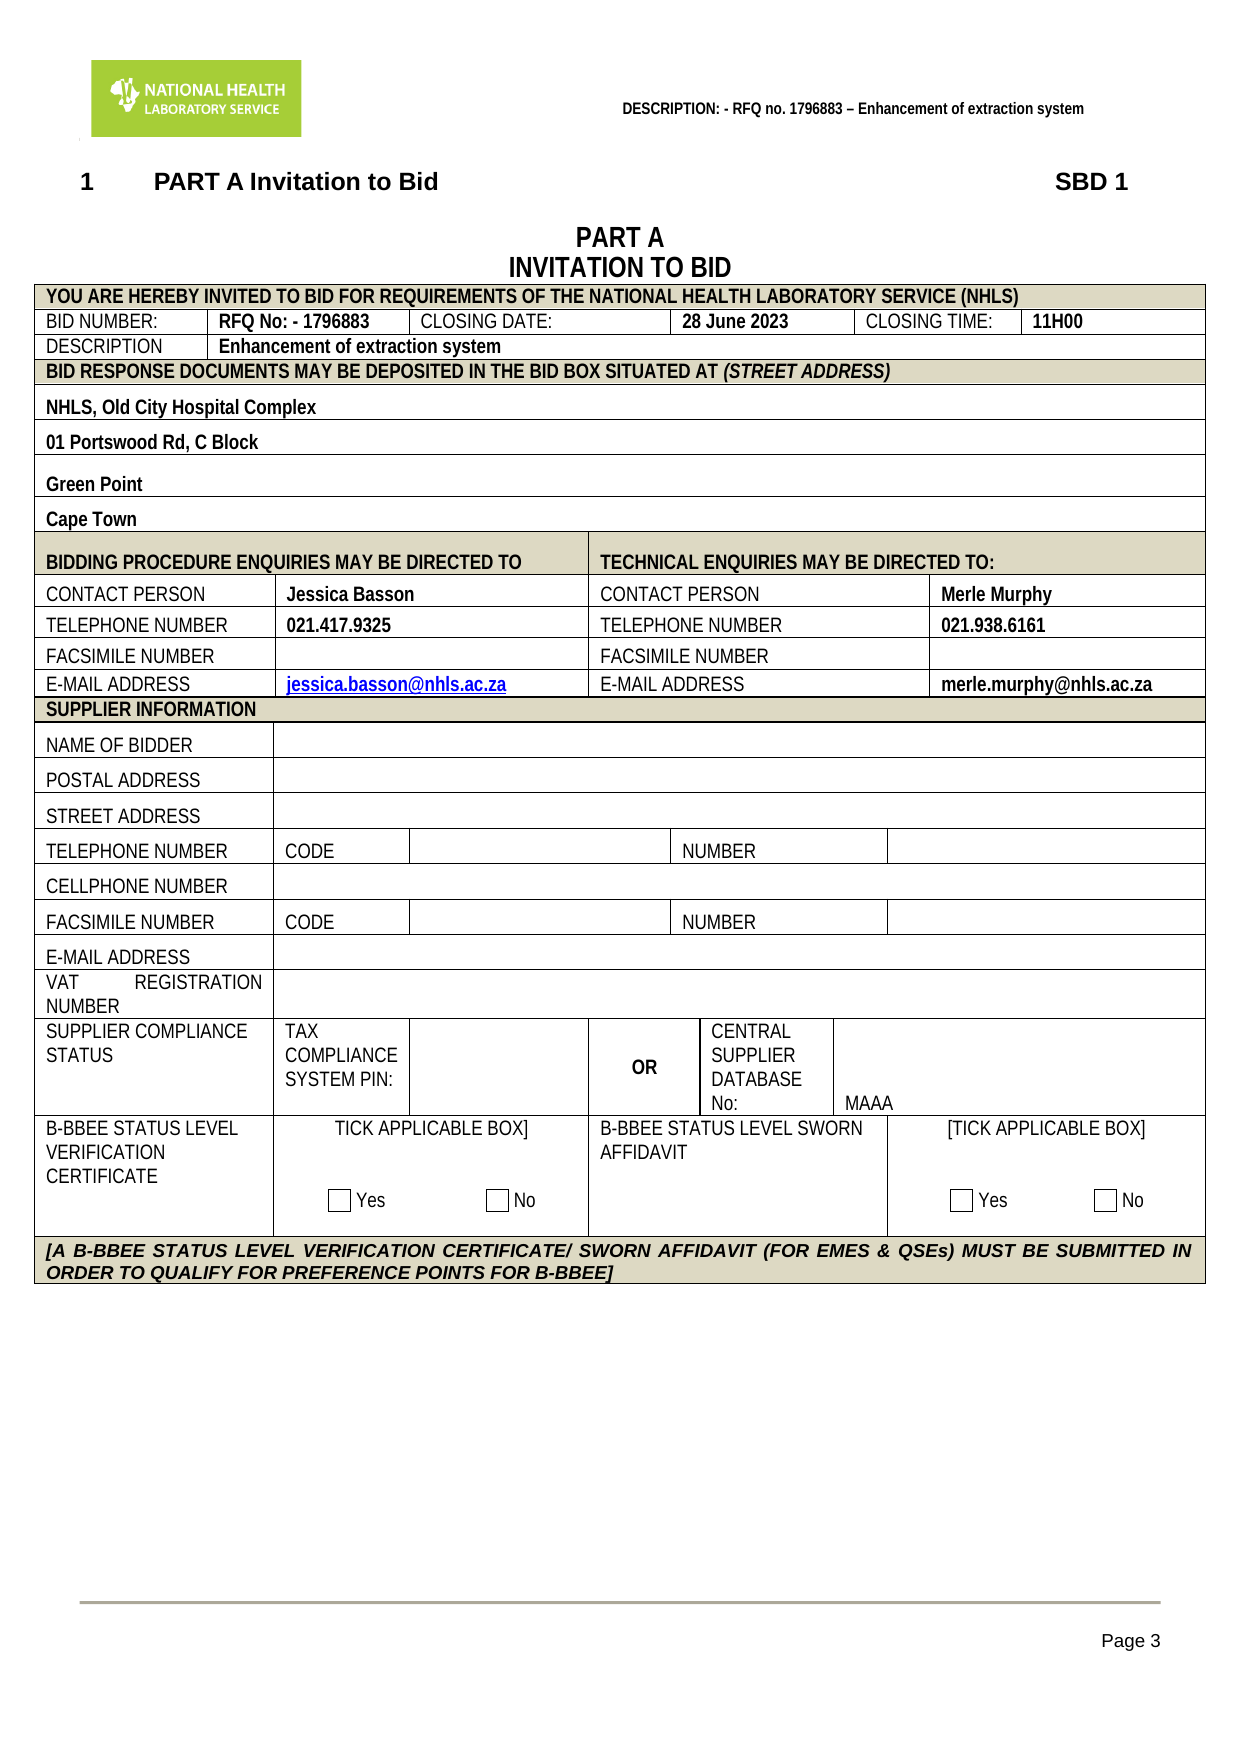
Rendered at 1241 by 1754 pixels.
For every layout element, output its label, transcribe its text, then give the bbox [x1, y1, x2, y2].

table_cell [888, 900, 1205, 934]
table_cell [274, 758, 1205, 792]
table_cell Enhancement of extraction system [208, 335, 1205, 358]
table_cell NUMBER [671, 829, 887, 863]
table_cell RFQ No: - 1796883 [208, 310, 409, 333]
table_cell [274, 793, 1205, 828]
title INVITATION TO BID [80, 254, 1161, 283]
table_cell TELEPHONE NUMBER [35, 829, 273, 863]
table_cell CLOSING DATE: [410, 310, 670, 333]
table_cell CONTACT PERSON [35, 575, 275, 606]
table_cell [274, 970, 1205, 1018]
table_cell Green Point [35, 455, 1205, 496]
table_cell jessica.basson@nhls.ac.za [276, 670, 588, 696]
table_cell [410, 900, 670, 934]
table_cell BID NUMBER: [35, 310, 207, 333]
table_cell [274, 723, 1205, 757]
table_cell merle.murphy@nhls.ac.za [930, 670, 1205, 696]
table_cell [888, 829, 1205, 863]
table_cell SUPPLIER INFORMATION [35, 698, 1205, 721]
table_cell [TICK APPLICABLE BOX] Yes No [888, 1116, 1205, 1236]
table_cell TELEPHONE NUMBER [589, 607, 929, 637]
table_cell Merle Murphy [930, 575, 1205, 606]
table_cell TICK APPLICABLE BOX] Yes No [274, 1116, 588, 1236]
table_cell CODE [274, 900, 409, 934]
table_cell 01 Portswood Rd, C Block [35, 420, 1205, 454]
table_cell CENTRAL SUPPLIER DATABASE No: [701, 1019, 833, 1115]
table_cell SUPPLIER COMPLIANCE STATUS [35, 1019, 273, 1115]
table_cell OR [589, 1019, 699, 1115]
table_cell 021.938.6161 [930, 607, 1205, 637]
table_cell 021.417.9325 [276, 607, 588, 637]
table_cell POSTAL ADDRESS [35, 758, 273, 792]
table_cell VAT REGISTRATION NUMBER [35, 970, 273, 1018]
table_cell B-BBEE STATUS LEVEL VERIFICATION CERTIFICATE [35, 1116, 273, 1236]
table_cell TECHNICAL ENQUIRIES MAY BE DIRECTED TO: [589, 532, 1205, 574]
table_cell [274, 864, 1205, 898]
table_cell CODE [274, 829, 409, 863]
subtitle PART A Invitation to Bid SBD 1 [80, 167, 1161, 195]
table_cell FACSIMILE NUMBER [589, 638, 929, 668]
table_cell E-MAIL ADDRESS [589, 670, 929, 696]
table_cell Jessica Basson [276, 575, 588, 606]
table_cell [276, 638, 588, 668]
table_cell MAAA [834, 1019, 1205, 1115]
table_cell [930, 638, 1205, 668]
table_cell [A B-BBEE STATUS LEVEL VERIFICATION CERTIFICATE/ SWORN AFFIDAVIT (FOR EMES & QSEs) MUST BE SUBMITTED IN ORDER TO QUALIFY FOR PREFERENCE POINTS FOR B-BBEE] [35, 1237, 1205, 1283]
table_cell FACSIMILE NUMBER [35, 900, 273, 934]
title PART A [80, 224, 1161, 254]
table_cell CONTACT PERSON [589, 575, 929, 606]
table_cell E-MAIL ADDRESS [35, 670, 275, 696]
table_cell 11H00 [1022, 310, 1205, 333]
table_cell TAX COMPLIANCE SYSTEM PIN: [274, 1019, 409, 1115]
table_cell FACSIMILE NUMBER [35, 638, 275, 668]
table_cell NAME OF BIDDER [35, 723, 273, 757]
table_cell [410, 829, 670, 863]
table_cell NHLS, Old City Hospital Complex [35, 385, 1205, 419]
table_cell CLOSING TIME: [855, 310, 1021, 333]
table_cell TELEPHONE NUMBER [35, 607, 275, 637]
table_cell 28 June 2023 [671, 310, 854, 333]
table_cell DESCRIPTION [35, 335, 207, 358]
table_cell B-BBEE STATUS LEVEL SWORN AFFIDAVIT [589, 1116, 887, 1236]
table_cell [410, 1019, 588, 1115]
picture [91, 60, 302, 137]
table_cell [274, 935, 1205, 969]
table_cell BIDDING PROCEDURE ENQUIRIES MAY BE DIRECTED TO [35, 532, 588, 574]
table_cell Cape Town [35, 497, 1205, 531]
table_cell NUMBER [671, 900, 887, 934]
table_cell CELLPHONE NUMBER [35, 864, 273, 898]
table_cell BID RESPONSE DOCUMENTS MAY BE DEPOSITED IN THE BID BOX SITUATED AT (STREET ADDRESS) [35, 360, 1205, 383]
table_header YOU ARE HEREBY INVITED TO BID FOR REQUIREMENTS OF THE NATIONAL HEALTH LABORATORY SERVICE (NHLS) [35, 285, 1205, 308]
table_cell STREET ADDRESS [35, 793, 273, 828]
table_cell E-MAIL ADDRESS [35, 935, 273, 969]
